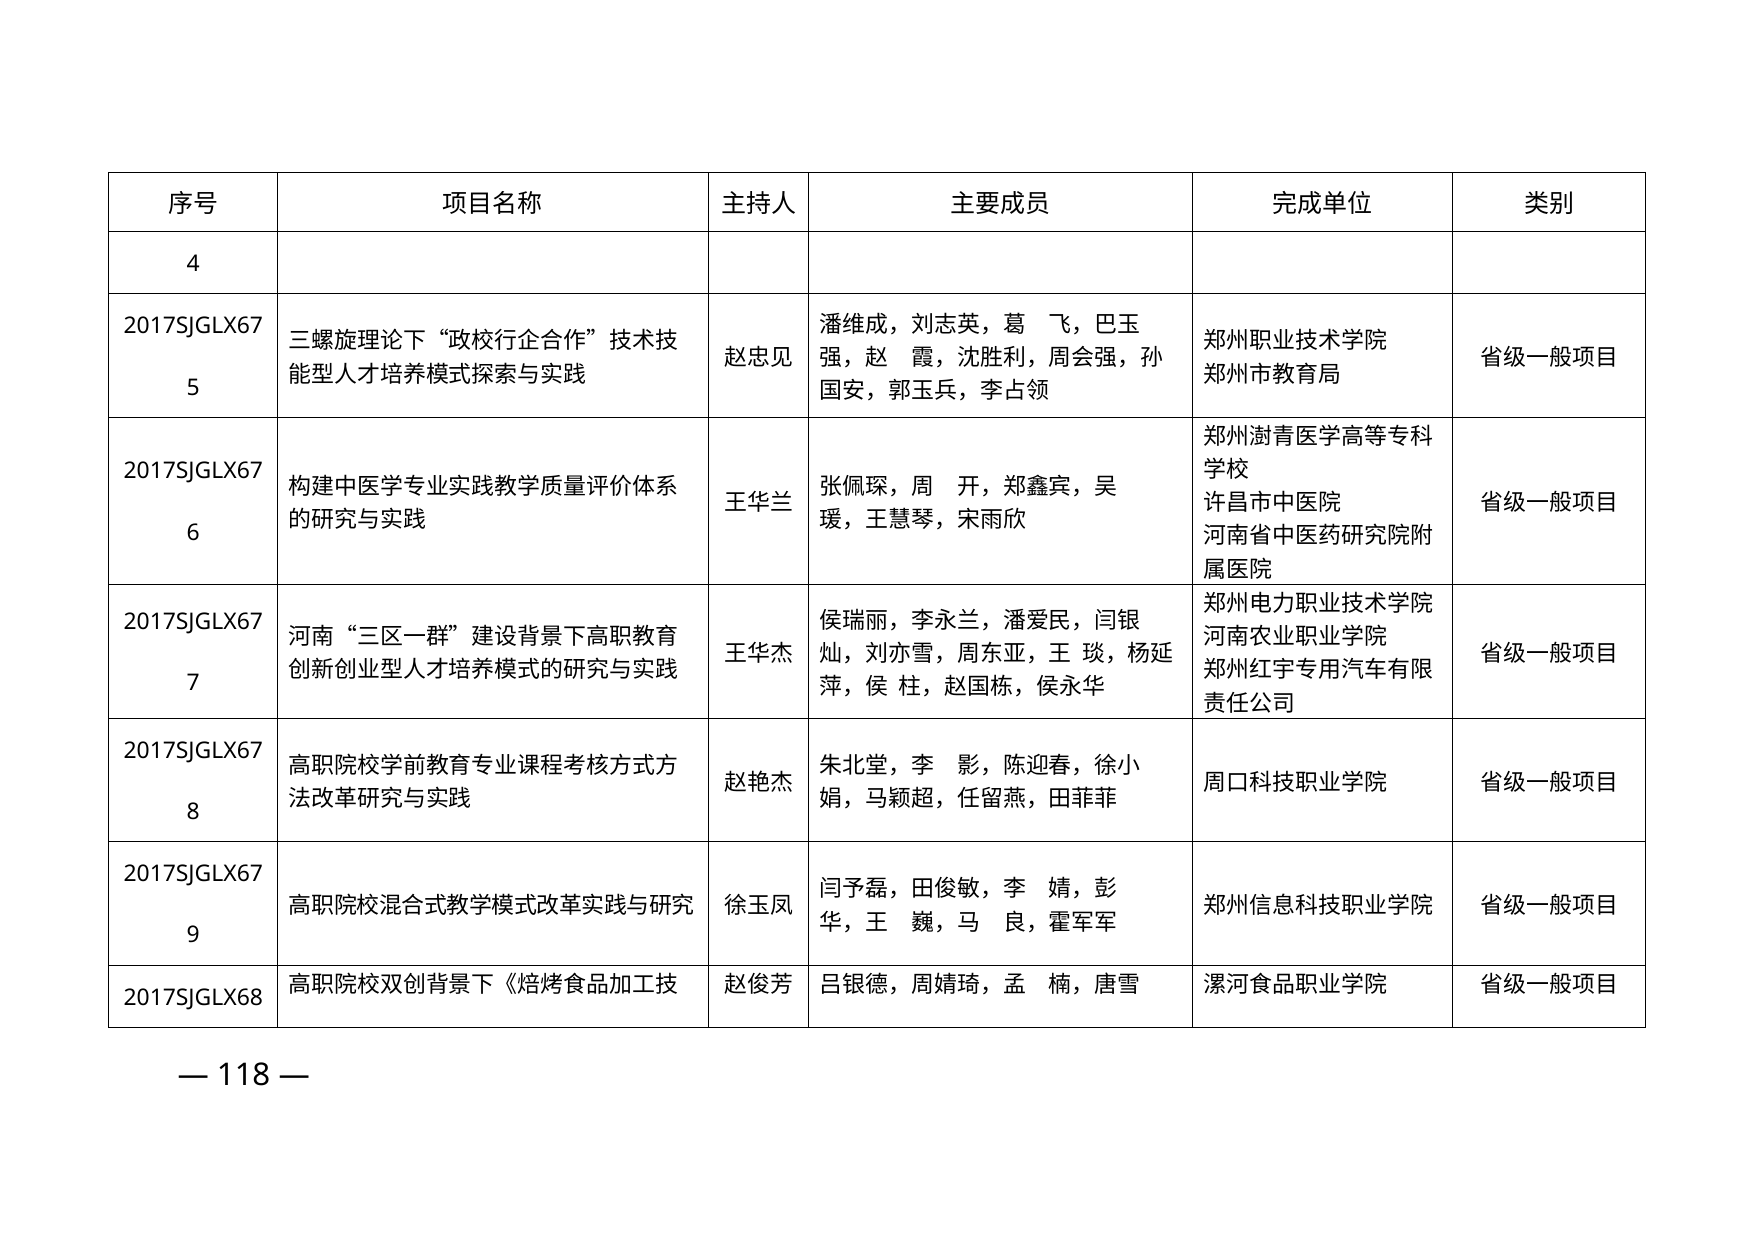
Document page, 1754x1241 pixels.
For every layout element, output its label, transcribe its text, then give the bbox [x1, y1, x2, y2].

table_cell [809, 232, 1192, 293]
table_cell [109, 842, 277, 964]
table_header 完成单位 [1193, 173, 1452, 231]
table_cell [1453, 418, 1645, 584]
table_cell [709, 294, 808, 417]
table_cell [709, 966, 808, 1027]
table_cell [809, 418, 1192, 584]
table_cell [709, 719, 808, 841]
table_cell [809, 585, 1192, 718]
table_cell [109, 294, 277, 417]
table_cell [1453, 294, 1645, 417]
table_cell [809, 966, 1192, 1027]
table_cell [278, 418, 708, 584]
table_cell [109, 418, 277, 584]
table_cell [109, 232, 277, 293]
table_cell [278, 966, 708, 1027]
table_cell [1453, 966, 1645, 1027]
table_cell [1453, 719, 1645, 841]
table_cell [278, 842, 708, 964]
table_header 项目名称 [278, 173, 708, 231]
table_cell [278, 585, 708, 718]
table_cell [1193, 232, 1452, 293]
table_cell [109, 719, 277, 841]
table_header 主持人 [709, 173, 808, 231]
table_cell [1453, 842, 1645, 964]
table_header 序号 [109, 173, 277, 231]
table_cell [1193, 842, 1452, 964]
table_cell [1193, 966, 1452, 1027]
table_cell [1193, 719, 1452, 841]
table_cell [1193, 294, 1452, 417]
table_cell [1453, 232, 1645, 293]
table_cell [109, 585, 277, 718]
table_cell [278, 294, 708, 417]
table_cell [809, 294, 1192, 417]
table_header 主要成员 [809, 173, 1192, 231]
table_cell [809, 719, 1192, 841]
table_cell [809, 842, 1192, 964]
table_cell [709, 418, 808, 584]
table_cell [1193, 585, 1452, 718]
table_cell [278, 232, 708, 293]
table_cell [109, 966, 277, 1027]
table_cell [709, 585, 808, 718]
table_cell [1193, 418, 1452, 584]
table_header 类别 [1453, 173, 1645, 231]
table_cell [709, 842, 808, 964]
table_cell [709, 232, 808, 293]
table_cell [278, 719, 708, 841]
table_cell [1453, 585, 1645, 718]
